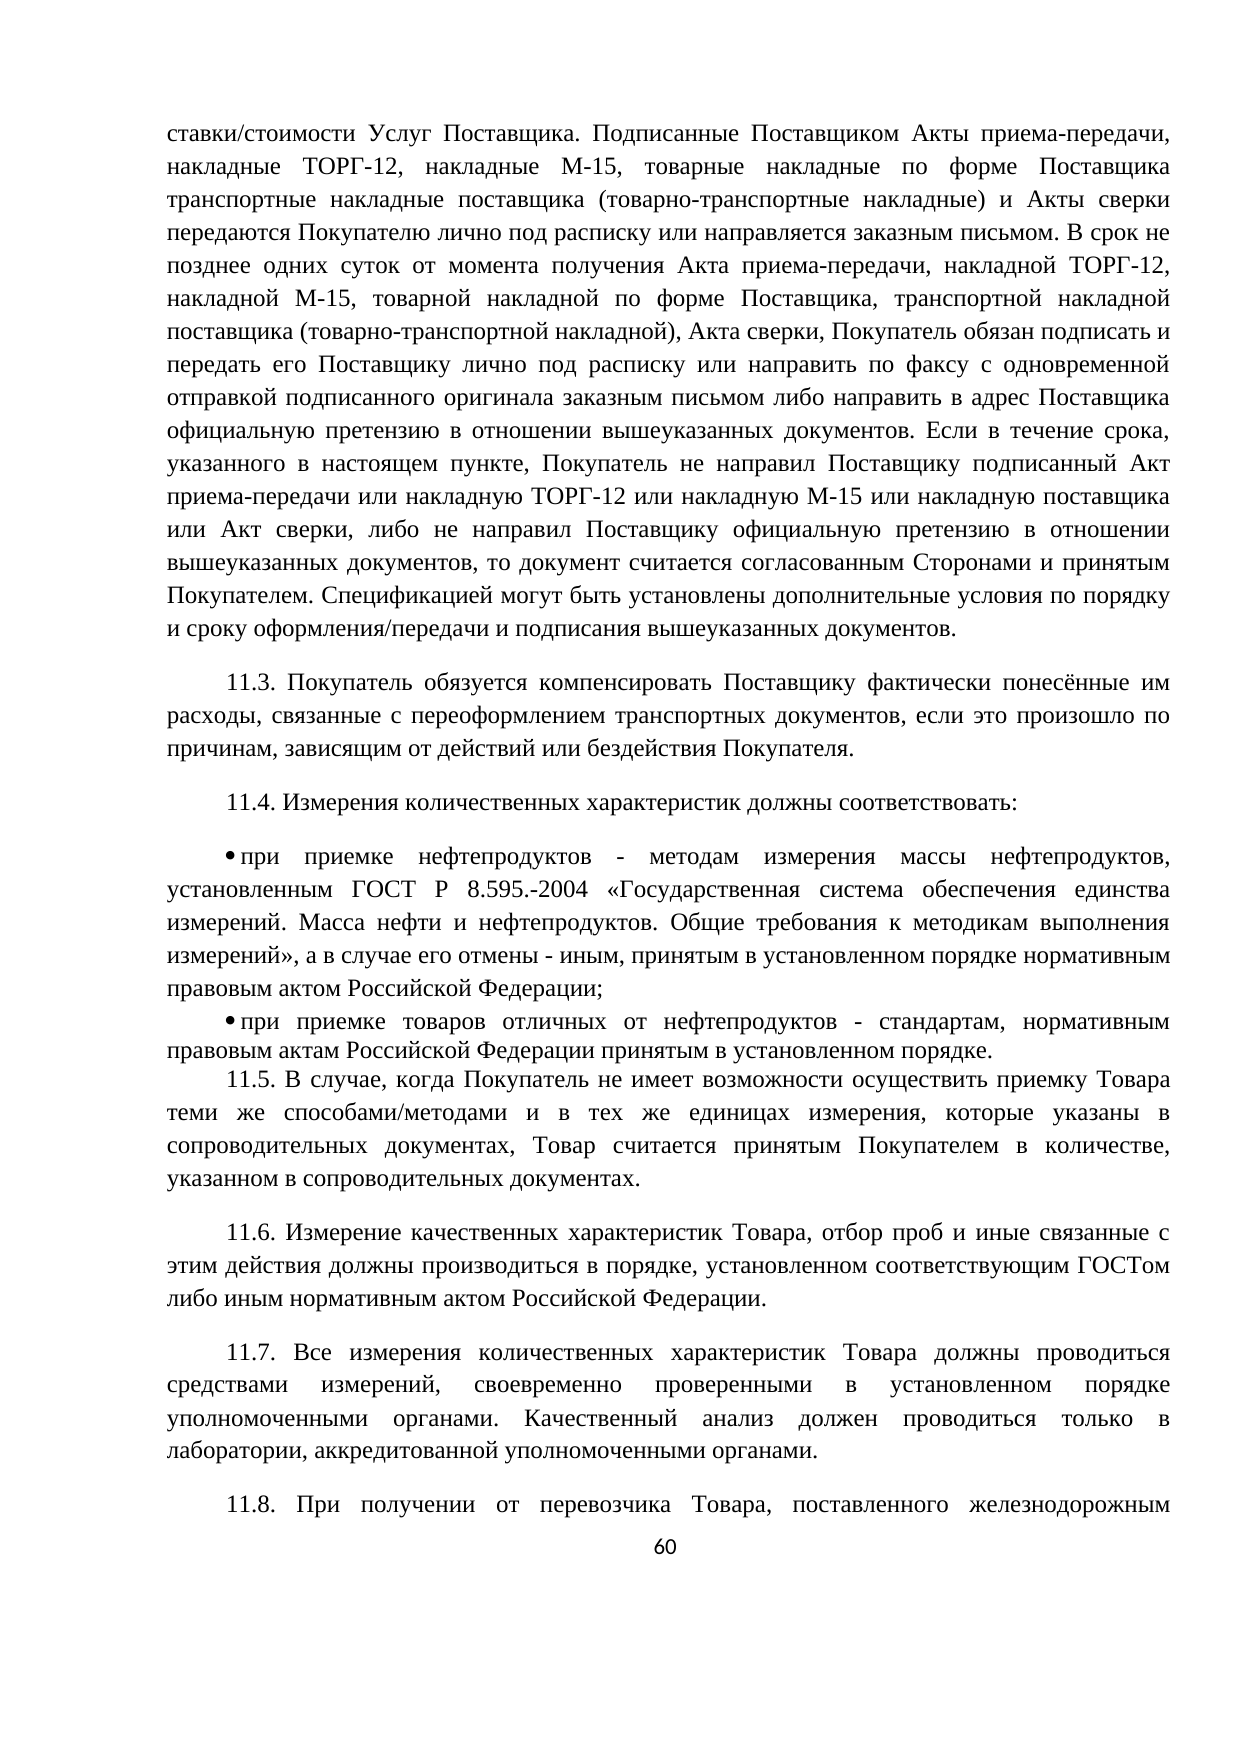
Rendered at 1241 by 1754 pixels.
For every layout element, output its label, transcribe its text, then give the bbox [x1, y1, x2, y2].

text 11.6. Измерение качественных характеристик Товара, отбор проб и иные связанные с этим действия должны производиться в порядке, установленном соответствующим ГОСТом либо иным нормативным актом Российской Федерации. [167, 1217, 1171, 1311]
list при приемке нефтепродуктов - методам измерения массы нефтепродуктов, установленным ГОСТ Р 8.595.-2004 «Государственная система обеспечения единства измерений. Масса нефти и нефтепродуктов. Общие требования к методикам выполнения измерений», а в случае его отмены - иным, принятым в установленном порядке нормативным правовым актом Российской Федерации; [167, 841, 1171, 1002]
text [167, 118, 1171, 642]
text 11.7. Все измерения количественных характеристик Товара должны проводиться средствами измерений, своевременно проверенными в установленном порядке уполномоченными органами. Качественный анализ должен проводиться только в лаборатории, аккредитованной уполномоченными органами. [167, 1337, 1171, 1464]
text 11.4. Измерения количественных характеристик должны соответствовать: [167, 787, 1171, 816]
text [167, 1489, 1171, 1518]
text 11.3. Покупатель обязуется компенсировать Поставщику фактически понесённые им расходы, связанные с переоформлением транспортных документов, если это произошло по причинам, зависящим от действий или бездействия Покупателя. [167, 667, 1171, 762]
list при приемке товаров отличных от нефтепродуктов - стандартам, нормативным правовым актам Российской Федерации принятым в установленном порядке. [167, 1006, 1171, 1064]
text 11.5. В случае, когда Покупатель не имеет возможности осуществить приемку Товара теми же способами/методами и в тех же единицах измерения, которые указаны в сопроводительных документах, Товар считается принятым Покупателем в количестве, указанном в сопроводительных документах. [167, 1064, 1171, 1192]
